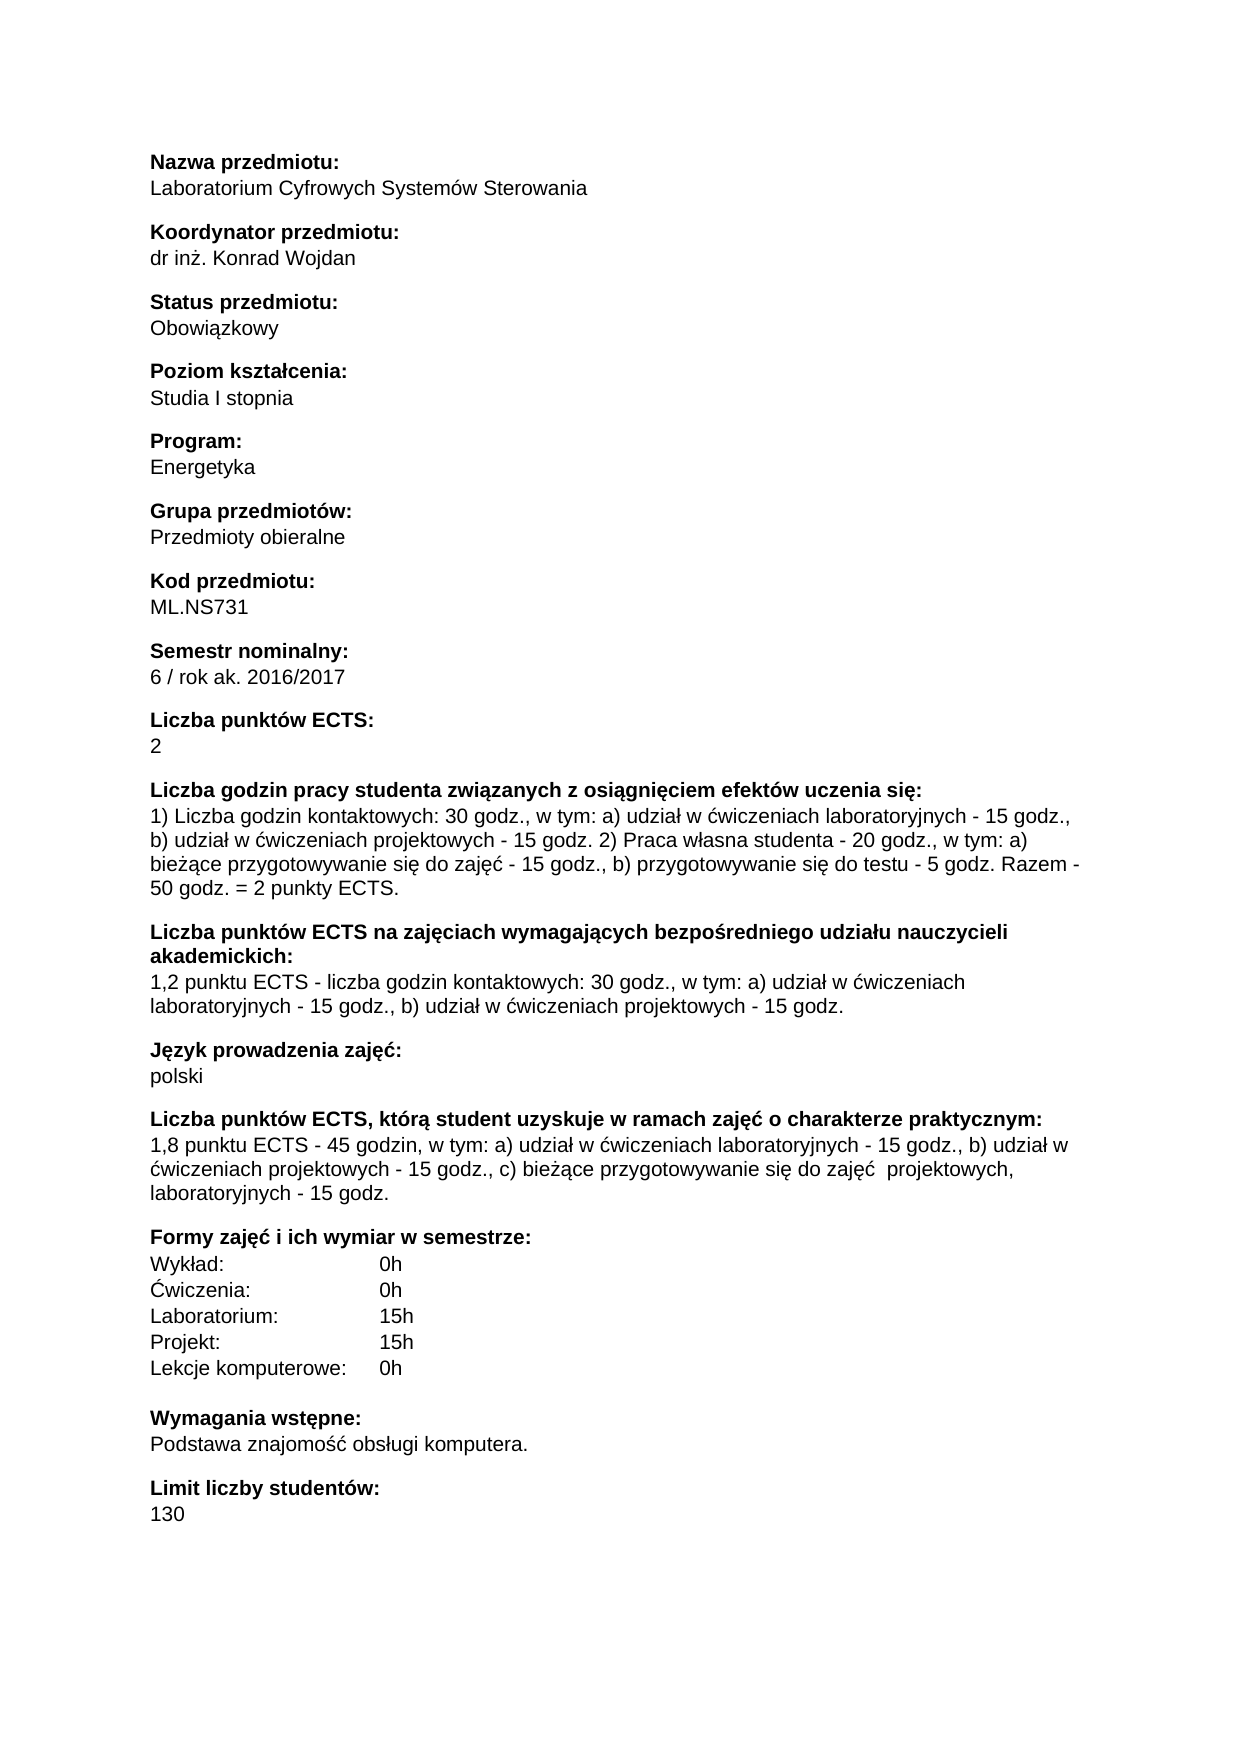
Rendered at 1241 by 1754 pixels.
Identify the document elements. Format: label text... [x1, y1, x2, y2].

table_cell 15h [369, 1328, 597, 1354]
text Semestr nominalny: [150, 638, 1090, 662]
text 1,2 punktu ECTS - liczba godzin kontaktowych: 30 godz., w tym: a) udział w ćwiczeniach laboratoryjnych - 15 godz., b) udział w ćwiczeniach projektowych - 15 godz. [150, 970, 1090, 1018]
text 1,8 punktu ECTS - 45 godzin, w tym: a) udział w ćwiczeniach laboratoryjnych - 15 godz., b) udział w ćwiczeniach projektowych - 15 godz., c) bieżące przygotowywanie się do zajęć projektowych, laboratoryjnych - 15 godz. [150, 1133, 1090, 1205]
text Status przedmiotu: [150, 289, 1090, 313]
text Formy zajęć i ich wymiar w semestrze: [150, 1225, 1090, 1249]
table_cell 15h [369, 1302, 597, 1328]
text dr inż. Konrad Wojdan [150, 246, 1090, 270]
text ML.NS731 [150, 595, 1090, 619]
text Grupa przedmiotów: [150, 499, 1090, 523]
text Liczba godzin pracy studenta związanych z osiągnięciem efektów uczenia się: [150, 778, 1090, 802]
text Studia I stopnia [150, 385, 1090, 409]
text Poziom kształcenia: [150, 359, 1090, 383]
text 1) Liczba godzin kontaktowych: 30 godz., w tym: a) udział w ćwiczeniach laboratoryjnych - 15 godz., b) udział w ćwiczeniach projektowych - 15 godz. 2) Praca własna studenta - 20 godz., w tym: a) bieżące przygotowywanie się do zajęć - 15 godz., b) przygotowywanie się do testu - 5 godz. Razem - 50 godz. = 2 punkty ECTS. [150, 804, 1090, 900]
table_cell Laboratorium: [140, 1304, 367, 1328]
text Nazwa przedmiotu: [150, 150, 1090, 174]
text Podstawa znajomość obsługi komputera. [150, 1432, 1090, 1456]
text Wymagania wstępne: [150, 1406, 1090, 1430]
table_cell Ćwiczenia: [140, 1278, 367, 1302]
text Liczba punktów ECTS na zajęciach wymagających bezpośredniego udziału nauczycieli akademickich: [150, 920, 1090, 968]
table_cell 0h [369, 1354, 597, 1380]
table_cell 0h [369, 1276, 597, 1302]
text 130 [150, 1502, 1090, 1526]
text Liczba punktów ECTS: [150, 708, 1090, 732]
table_header 0h [369, 1252, 597, 1276]
text Kod przedmiotu: [150, 569, 1090, 593]
text Obowiązkowy [150, 316, 1090, 339]
table_header Wykład: [140, 1252, 367, 1276]
text Koordynator przedmiotu: [150, 220, 1090, 244]
text Język prowadzenia zajęć: [150, 1037, 1090, 1061]
text 2 [150, 734, 1090, 758]
text Program: [150, 429, 1090, 453]
text Przedmioty obieralne [150, 525, 1090, 549]
text polski [150, 1063, 1090, 1087]
text Energetyka [150, 455, 1090, 479]
text Limit liczby studentów: [150, 1476, 1090, 1499]
table_cell Projekt: [140, 1330, 367, 1354]
text 6 / rok ak. 2016/2017 [150, 664, 1090, 688]
text Laboratorium Cyfrowych Systemów Sterowania [150, 176, 1090, 200]
table_cell Lekcje komputerowe: [140, 1356, 367, 1380]
text Liczba punktów ECTS, którą student uzyskuje w ramach zajęć o charakterze praktycznym: [150, 1107, 1090, 1131]
